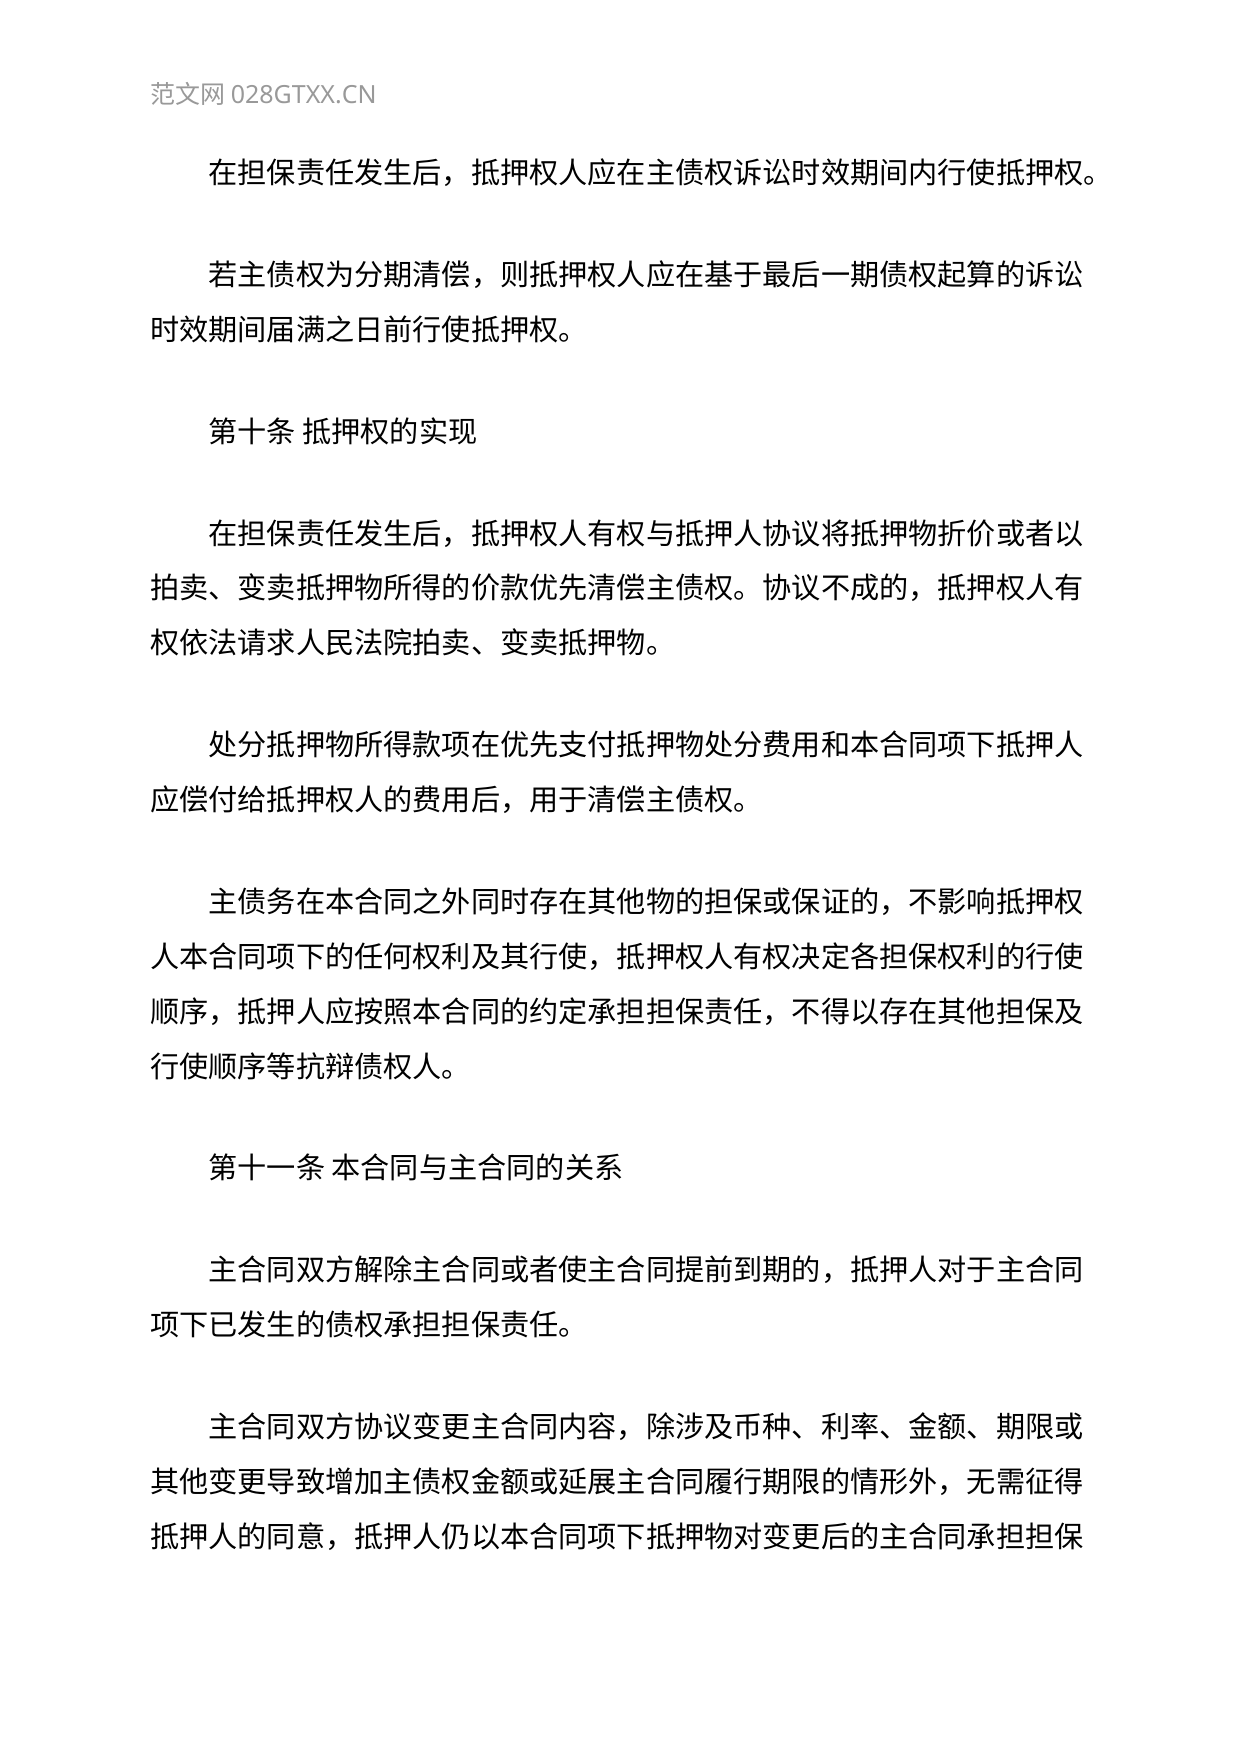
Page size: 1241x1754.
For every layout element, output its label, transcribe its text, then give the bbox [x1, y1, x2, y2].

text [150, 1403, 1090, 1555]
text 第十一条 本合同与主合同的关系 [150, 1145, 1090, 1187]
text 处分抵押物所得款项在优先支付抵押物处分费用和本合同项下抵押人应偿付给抵押权人的费用后，用于清偿主债权。 [150, 722, 1090, 819]
text 在担保责任发生后，抵押权人应在主债权诉讼时效期间内行使抵押权。 [150, 150, 1090, 192]
text 若主债权为分期清偿，则抵押权人应在基于最后一期债权起算的诉讼时效期间届满之日前行使抵押权。 [150, 252, 1090, 349]
text 主合同双方解除主合同或者使主合同提前到期的，抵押人对于主合同项下已发生的债权承担担保责任。 [150, 1247, 1090, 1344]
text 第十条 抵押权的实现 [150, 408, 1090, 451]
text 主债务在本合同之外同时存在其他物的担保或保证的，不影响抵押权人本合同项下的任何权利及其行使，抵押权人有权决定各担保权利的行使顺序，抵押人应按照本合同的约定承担担保责任，不得以存在其他担保及行使顺序等抗辩债权人。 [150, 878, 1090, 1085]
text 在担保责任发生后，抵押权人有权与抵押人协议将抵押物折价或者以拍卖、变卖抵押物所得的价款优先清偿主债权。协议不成的，抵押权人有权依法请求人民法院拍卖、变卖抵押物。 [150, 510, 1090, 662]
